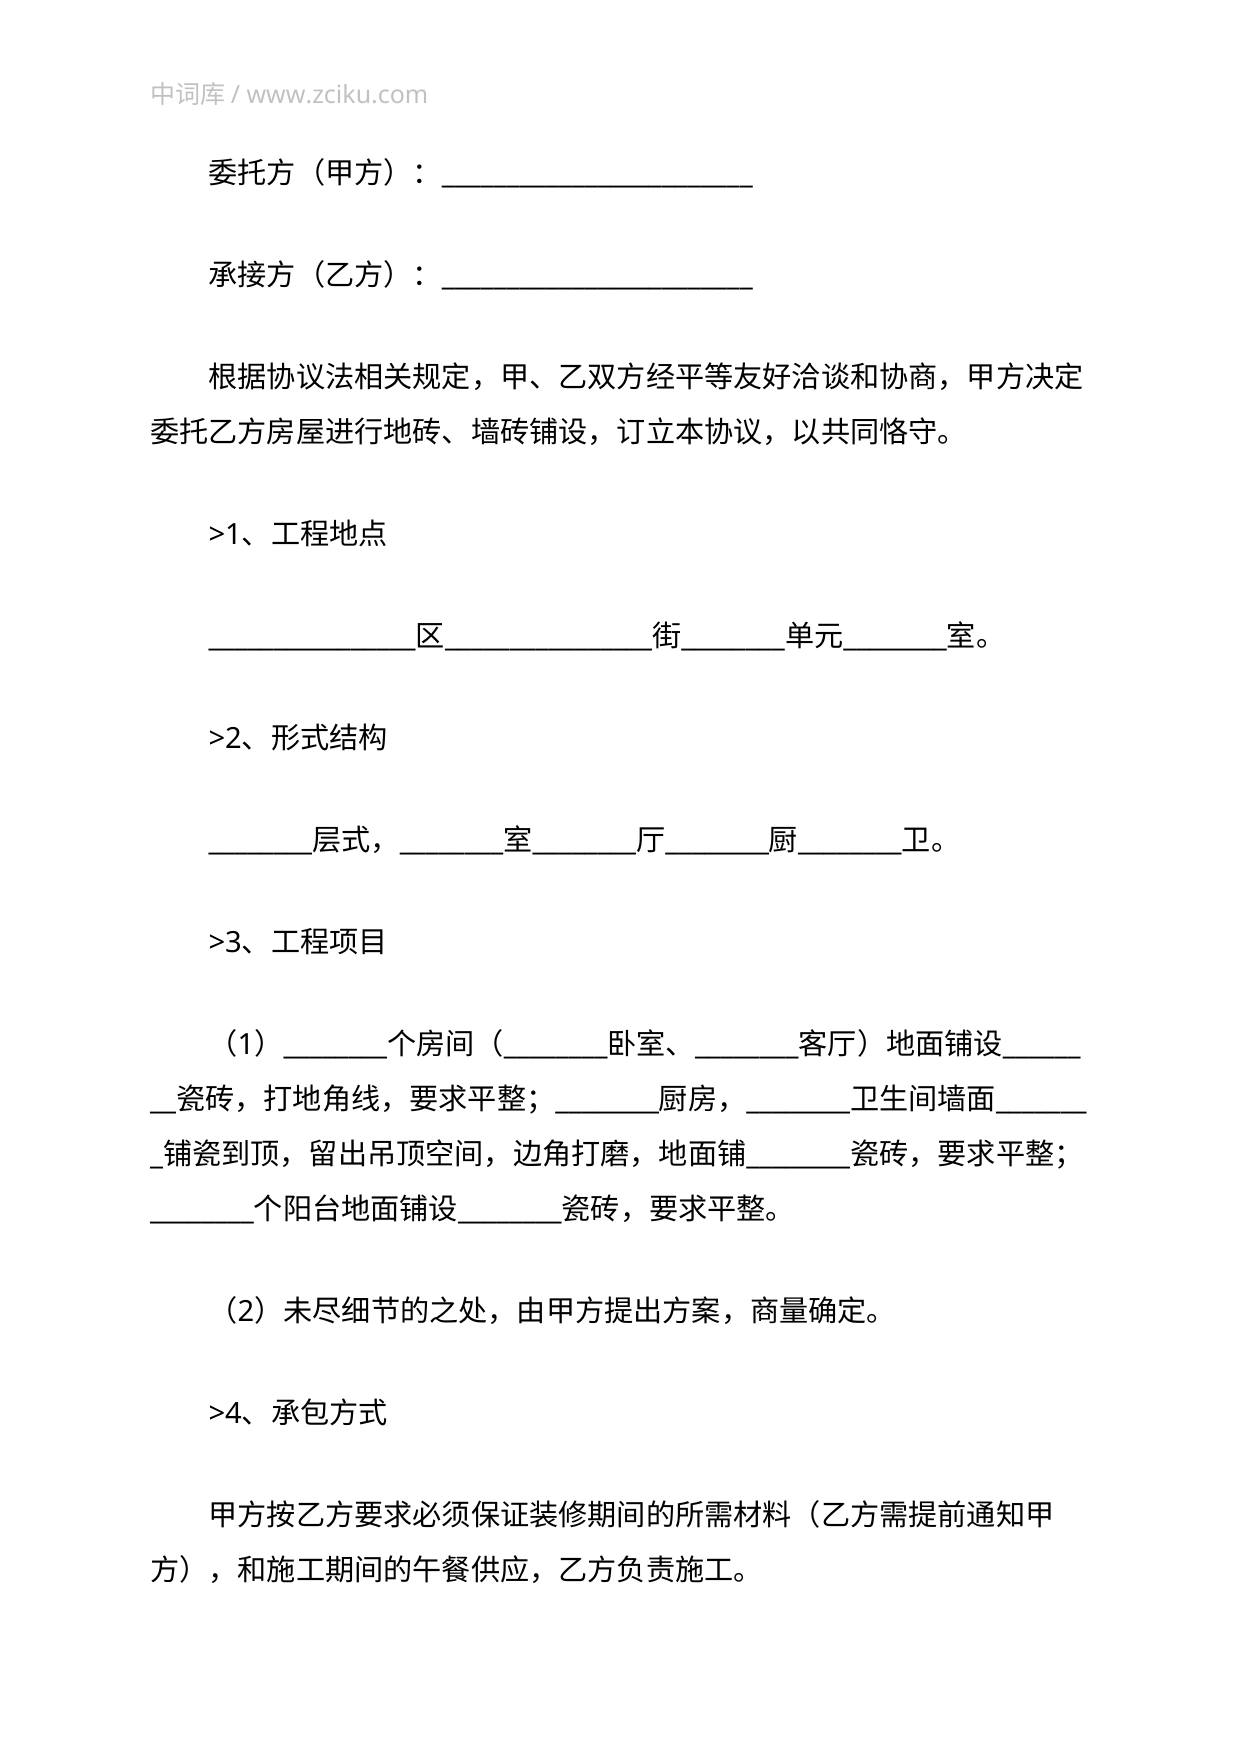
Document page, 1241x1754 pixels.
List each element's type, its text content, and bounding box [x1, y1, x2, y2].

text >3、工程项目 [150, 918, 1090, 961]
text ________层式，________室________厅________厨________卫。 [150, 817, 1090, 859]
text 根据协议法相关规定，甲、乙双方经平等友好洽谈和协商，甲方决定委托乙方房屋进行地砖、墙砖铺设，订立本协议，以共同恪守。 [150, 354, 1090, 451]
text 承接方（乙方）：________________________ [150, 252, 1090, 294]
text （2）未尽细节的之处，由甲方提出方案，商量确定。 [150, 1287, 1090, 1330]
text >1、工程地点 [150, 511, 1090, 553]
text 委托方（甲方）：________________________ [150, 150, 1090, 192]
text （1）________个房间（________卧室、________客厅）地面铺设________瓷砖，打地角线，要求平整；________厨房，________卫生间墙面________铺瓷到顶，留出吊顶空间，边角打磨，地面铺________瓷砖，要求平整；________个阳台地面铺设________瓷砖，要求平整。 [150, 1021, 1090, 1228]
text 甲方按乙方要求必须保证装修期间的所需材料（乙方需提前通知甲方），和施工期间的午餐供应，乙方负责施工。 [150, 1491, 1090, 1589]
text ________________区________________街________单元________室。 [150, 613, 1090, 655]
text >2、形式结构 [150, 714, 1090, 757]
text >4、承包方式 [150, 1389, 1090, 1432]
